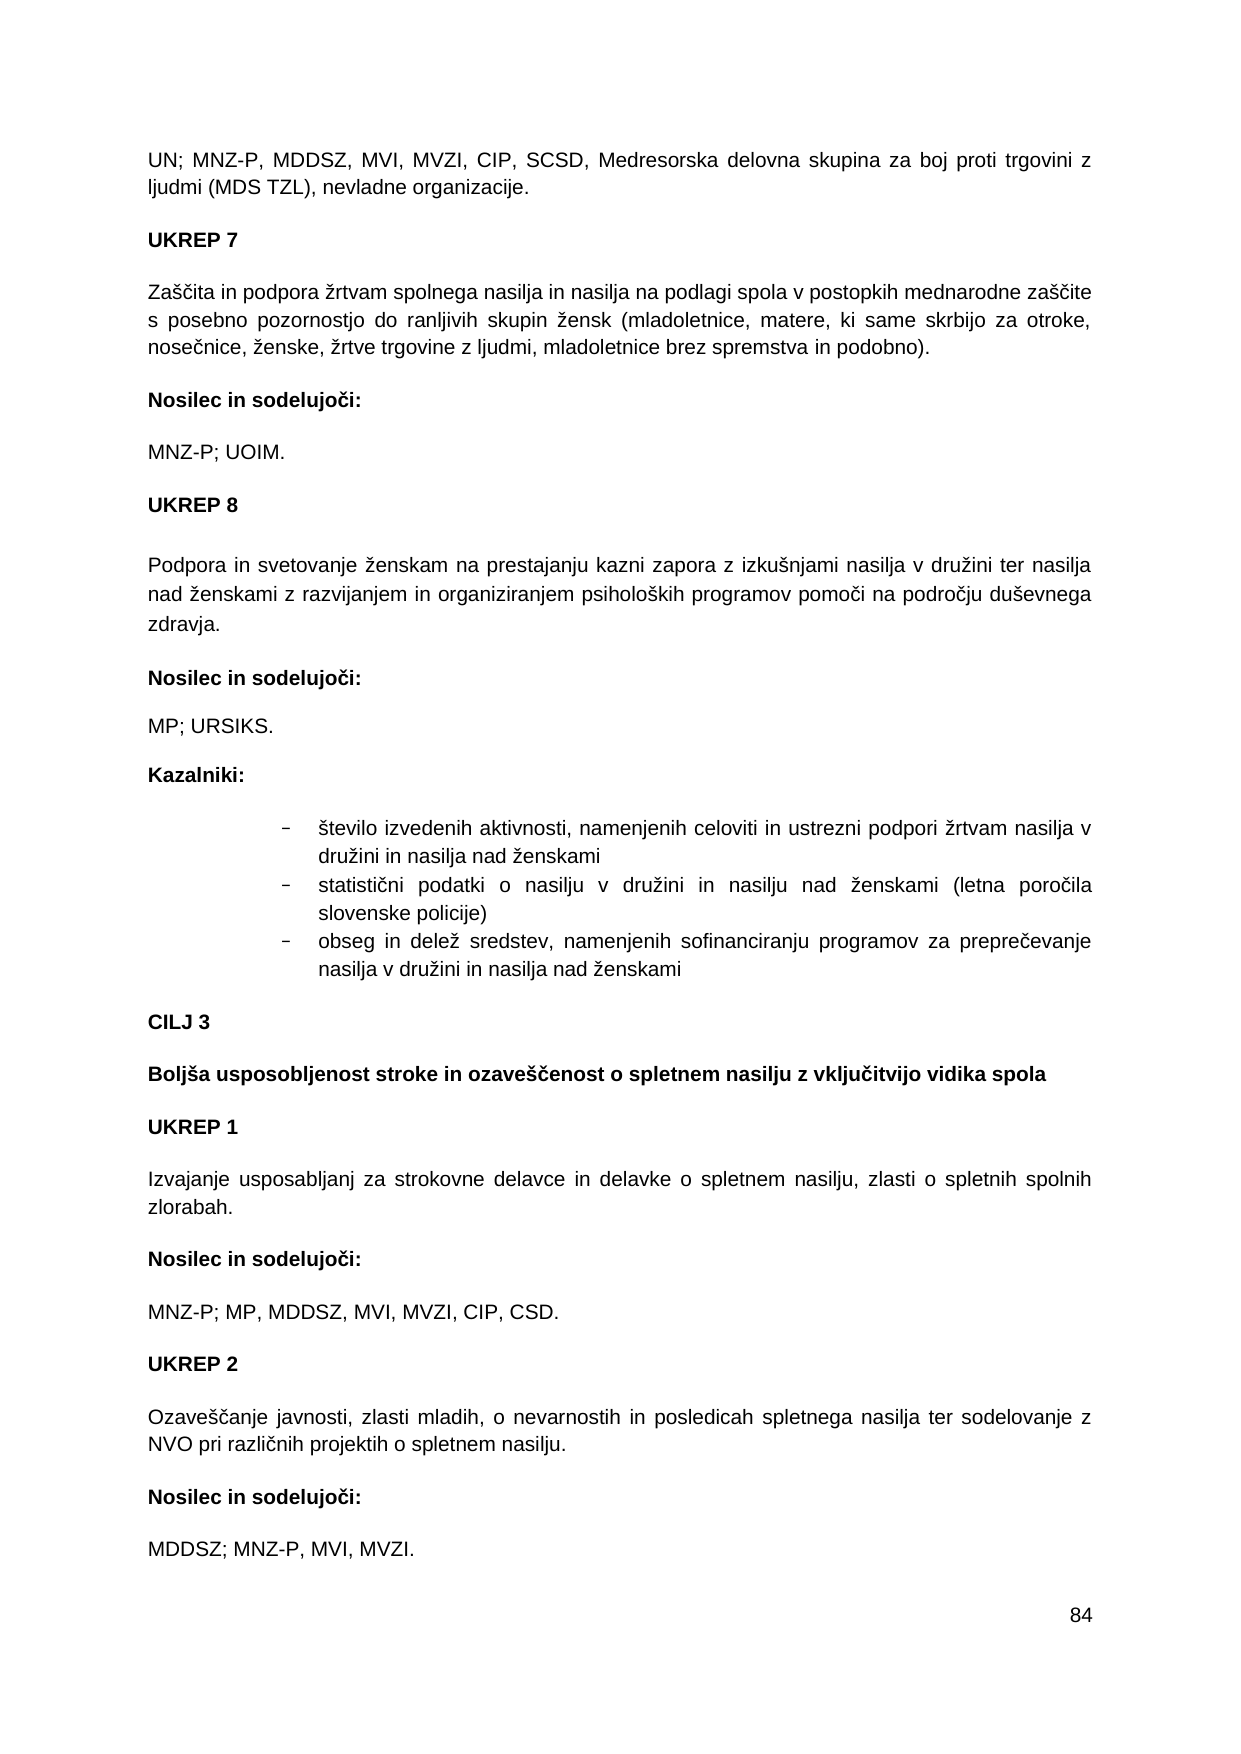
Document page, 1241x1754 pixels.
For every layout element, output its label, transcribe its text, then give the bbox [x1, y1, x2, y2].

text MDDSZ; MNZ-P, MVI, MVZI. [148, 1537, 1093, 1561]
list statistični podatki o nasilju v družini in nasilju nad ženskami (letna poročila slovenske policije) [281, 872, 1093, 925]
text Nosilec in sodelujoči: [148, 1485, 1093, 1509]
text Zaščita in podpora žrtvam spolnega nasilja in nasilja na podlagi spola v postopkih mednarodne zaščite s posebno pozornostjo do ranljivih skupin žensk (mladoletnice, matere, ki same skrbijo za otroke, nosečnice, ženske, žrtve trgovine z ljudmi, mladoletnice brez spremstva in podobno). [148, 280, 1093, 359]
list obseg in delež sredstev, namenjenih sofinanciranju programov za preprečevanje nasilja v družini in nasilja nad ženskami [281, 928, 1093, 981]
text Izvajanje usposabljanj za strokovne delavce in delavke o spletnem nasilju, zlasti o spletnih spolnih zlorabah. [148, 1167, 1093, 1219]
text CILJ 3 [148, 1010, 1093, 1034]
text Ozaveščanje javnosti, zlasti mladih, o nevarnostih in posledicah spletnega nasilja ter sodelovanje z NVO pri različnih projektih o spletnem nasilju. [148, 1405, 1093, 1456]
text UKREP 2 [148, 1352, 1093, 1376]
text MNZ-P; UOIM. [148, 440, 1093, 464]
text Nosilec in sodelujoči: [148, 388, 1093, 412]
text Kazalniki: [148, 763, 1093, 787]
text UN; MNZ-P, MDDSZ, MVI, MVZI, CIP, SCSD, Medresorska delovna skupina za boj proti trgovini z ljudmi (MDS TZL), nevladne organizacije. [148, 148, 1093, 199]
text UKREP 1 [148, 1115, 1093, 1139]
text MP; URSIKS. [148, 714, 1093, 738]
text Podpora in svetovanje ženskam na prestajanju kazni zapora z izkušnjami nasilja v družini ter nasilja nad ženskami z razvijanjem in organiziranjem psiholoških programov pomoči na področju duševnega zdravja. [148, 549, 1093, 637]
list število izvedenih aktivnosti, namenjenih celoviti in ustrezni podpori žrtvam nasilja v družini in nasilja nad ženskami [281, 815, 1093, 868]
text UKREP 8 [148, 493, 1093, 517]
text MNZ-P; MP, MDDSZ, MVI, MVZI, CIP, CSD. [148, 1300, 1093, 1324]
text Nosilec in sodelujoči: [148, 666, 1093, 690]
text Boljša usposobljenost stroke in ozaveščenost o spletnem nasilju z vključitvijo vidika spola [148, 1062, 1093, 1086]
text UKREP 7 [148, 228, 1093, 252]
text Nosilec in sodelujoči: [148, 1247, 1093, 1271]
